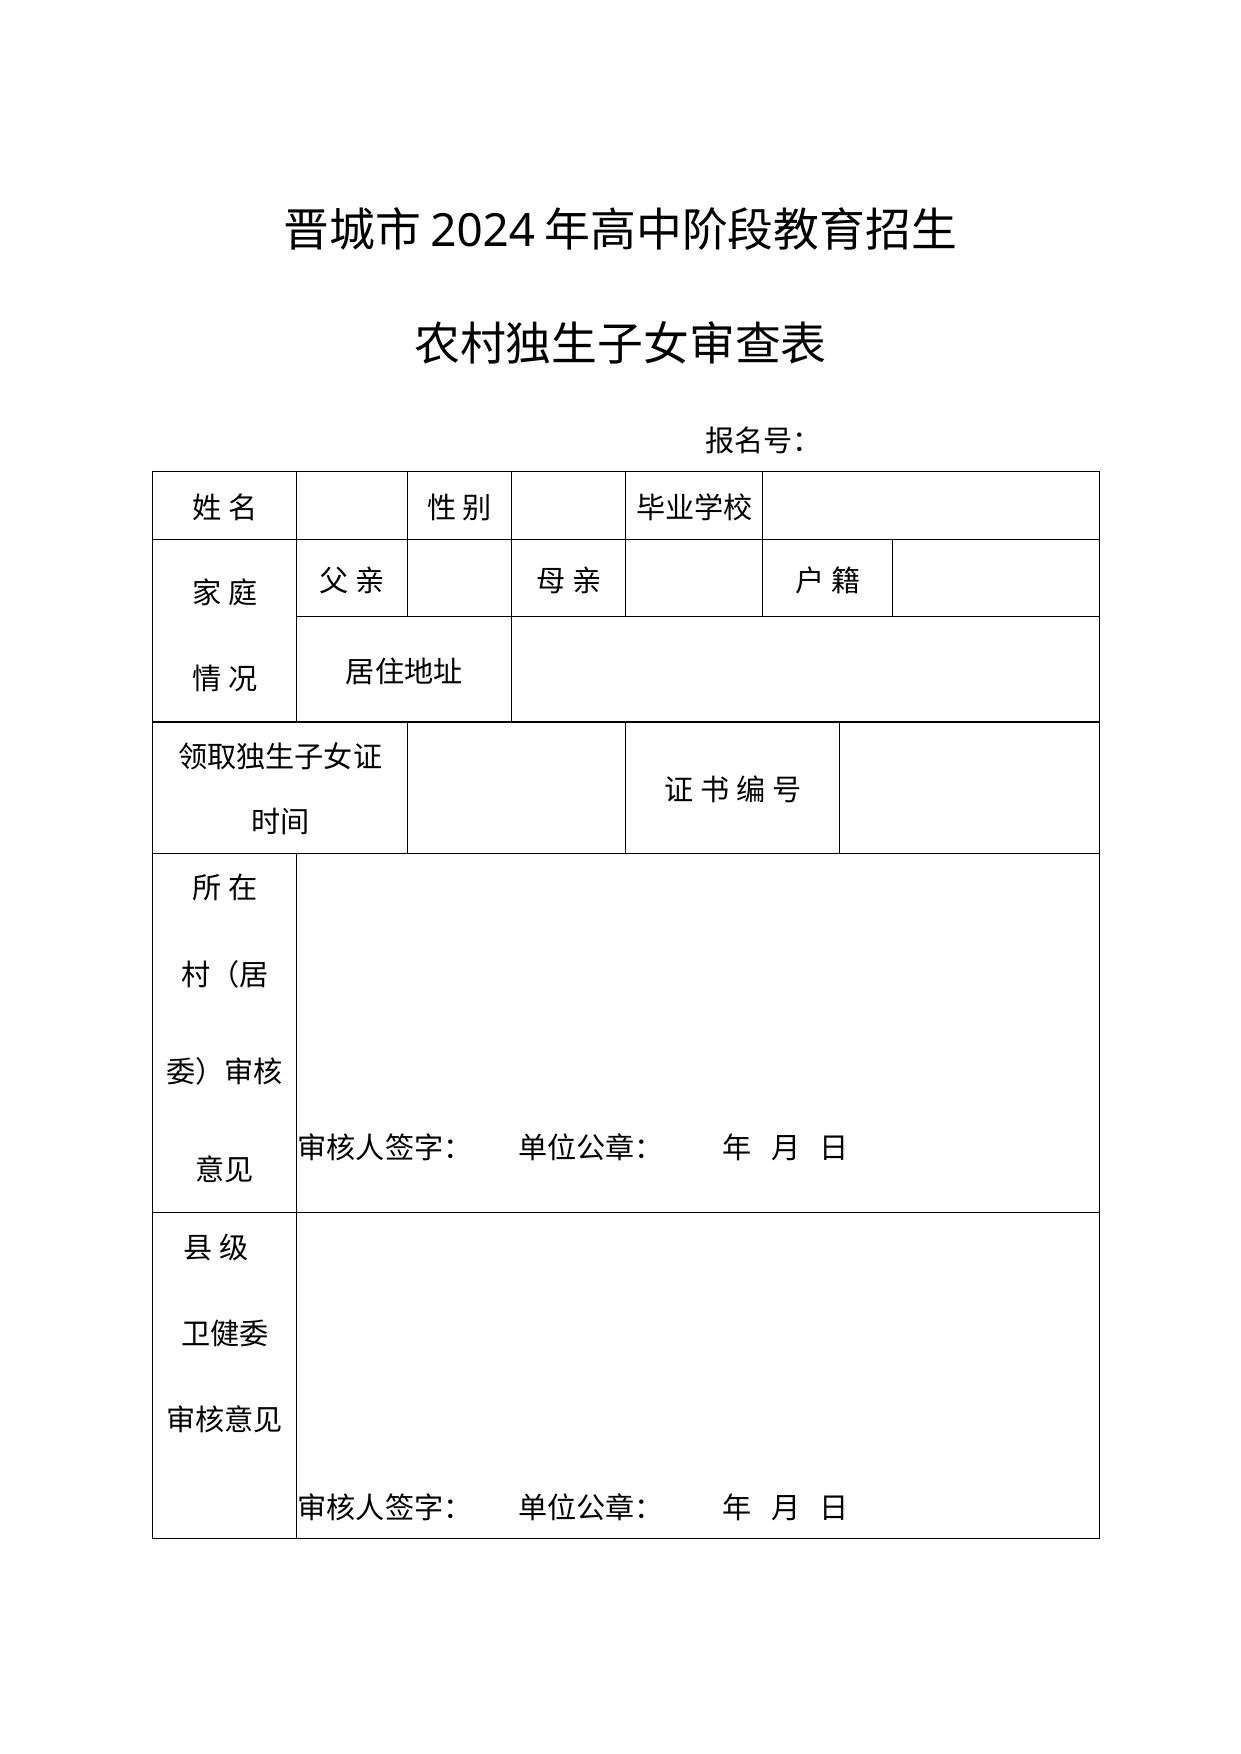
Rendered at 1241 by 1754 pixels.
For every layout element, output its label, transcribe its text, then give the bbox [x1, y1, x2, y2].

table_cell 父 亲 [297, 540, 407, 616]
table_header [297, 472, 407, 539]
table_cell [408, 723, 625, 852]
table_cell [512, 617, 1099, 721]
table_header 毕业学校 [626, 472, 762, 539]
table_cell 家 庭 情 况 [153, 540, 296, 721]
table_header [512, 472, 625, 539]
table_cell 居住地址 [297, 617, 511, 721]
table_cell 户 籍 [763, 540, 892, 616]
text 农村独生子女审查表 [159, 292, 1081, 389]
table_cell 审核人签字： 单位公章： 年 月 日 [297, 854, 1099, 1212]
table_cell 母 亲 [512, 540, 625, 616]
table_cell 领取独生子女证 时间 [153, 723, 407, 852]
table_header 性 别 [408, 472, 511, 539]
table_header [763, 472, 1099, 539]
text 报名号： [159, 406, 1081, 471]
table_cell [840, 723, 1099, 852]
table_cell 审核人签字： 单位公章： 年 月 日 [297, 1213, 1099, 1538]
table_cell [626, 540, 762, 616]
table_cell 所 在 村（居委）审核意见 [153, 854, 296, 1212]
table_header 姓 名 [153, 472, 296, 539]
text 晋城市2024年高中阶段教育招生 [159, 178, 1081, 276]
table_cell [893, 540, 1099, 616]
table_cell 县 级 卫健委 审核意见 [153, 1213, 296, 1538]
table_cell [408, 540, 511, 616]
table_cell 证 书 编 号 [626, 723, 839, 852]
